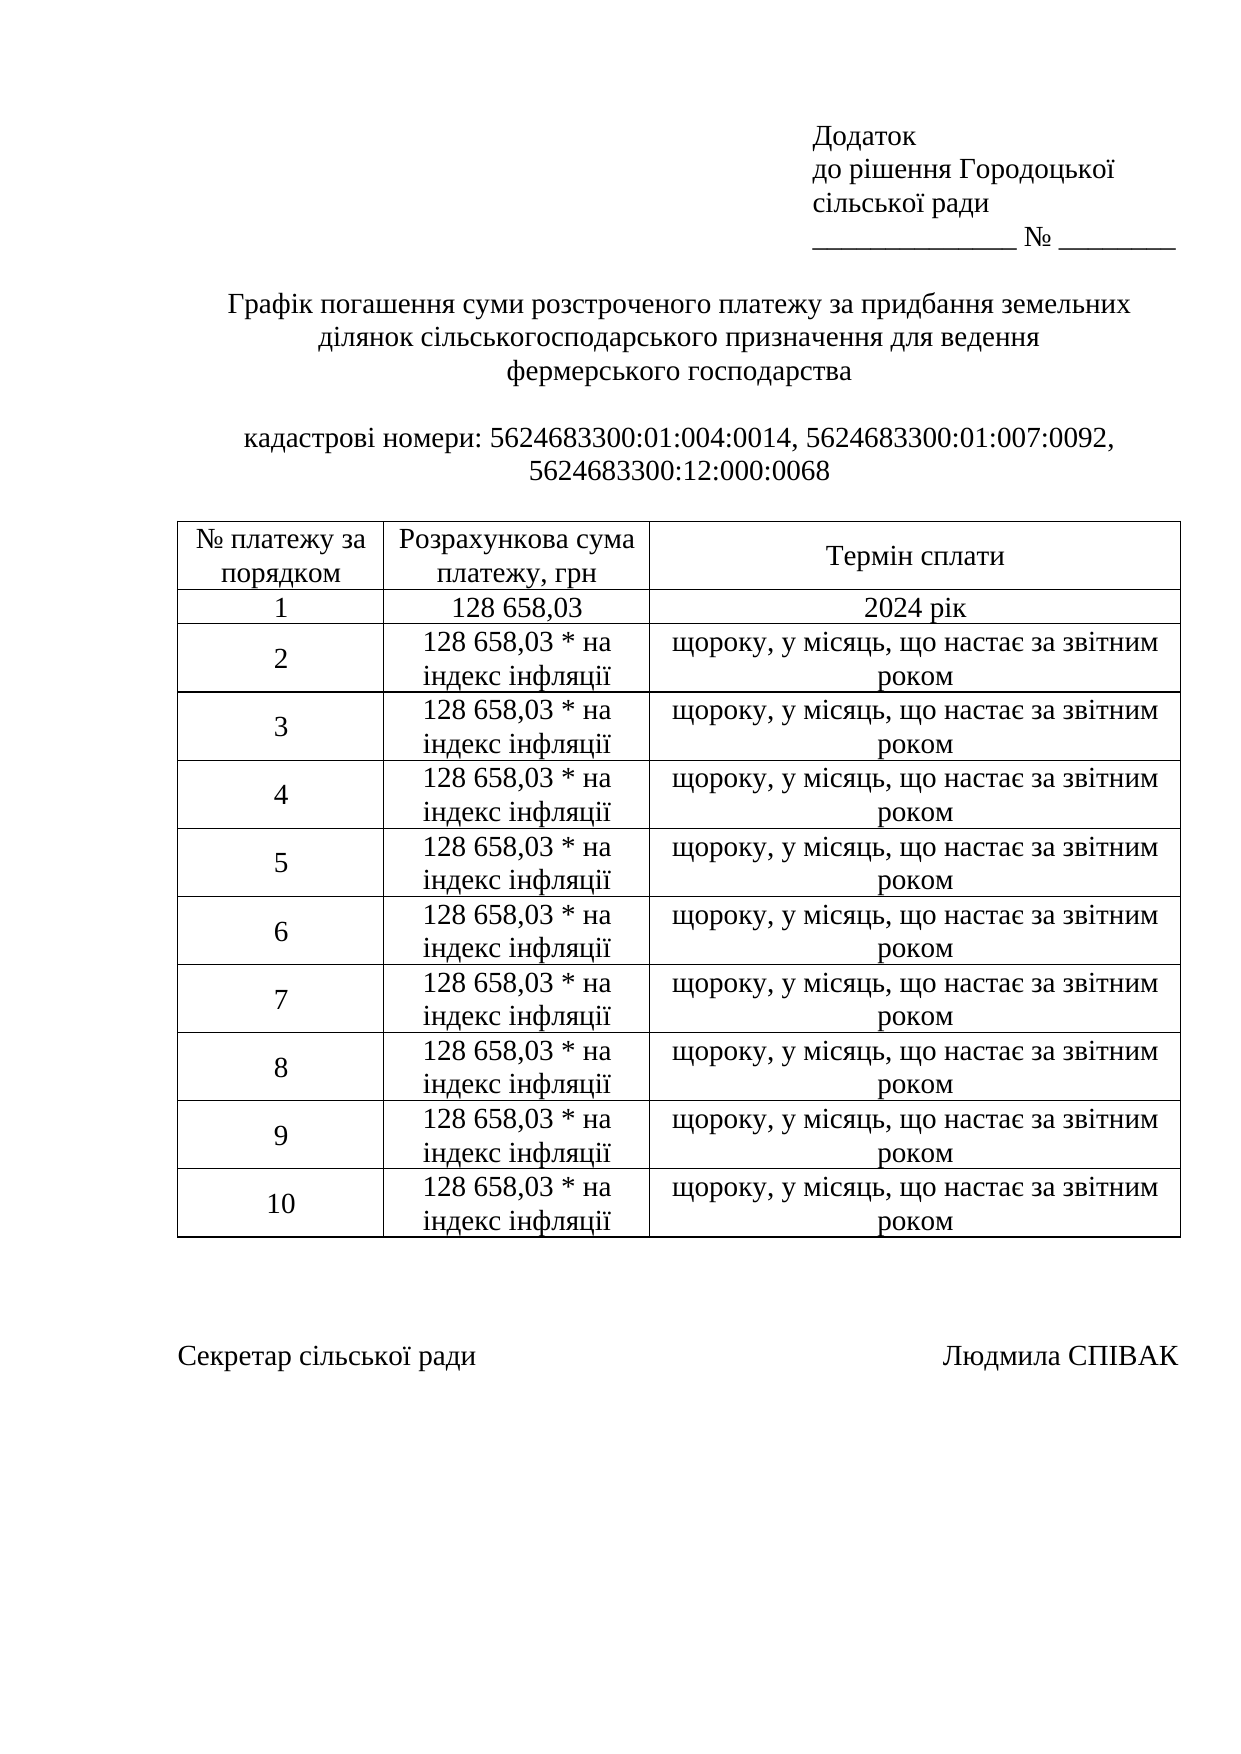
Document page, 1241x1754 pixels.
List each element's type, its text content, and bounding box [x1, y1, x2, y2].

table_cell щороку, у місяць, що настає за звітним роком [650, 761, 1180, 828]
table_cell щороку, у місяць, що настає за звітним роком [650, 829, 1180, 896]
text до рішення Городоцької сільської ради [812, 152, 1181, 219]
table_header № платежу за порядком [178, 522, 383, 589]
table_cell щороку, у місяць, що настає за звітним роком [650, 965, 1180, 1032]
text кадастрові номери: 5624683300:01:004:0014, 5624683300:01:007:0092, 5624683300:12:000:0068 [177, 420, 1181, 487]
table_cell 8 [178, 1033, 383, 1100]
table_cell щороку, у місяць, що настає за звітним роком [650, 1101, 1180, 1168]
table_cell 128 658,03 * на індекс інфляції [384, 1169, 649, 1236]
table_cell 1 [178, 590, 383, 623]
table_cell 128 658,03 * на індекс інфляції [384, 1101, 649, 1168]
table_cell 128 658,03 [384, 590, 649, 623]
text Графік погашення суми розстроченого платежу за придбання земельних ділянок сільськогосподарського призначення для ведення [177, 286, 1181, 353]
text фермерського господарства [177, 353, 1181, 386]
text ______________ № ________ [812, 219, 1181, 252]
table_cell 5 [178, 829, 383, 896]
table_header Термін сплати [650, 522, 1180, 589]
table_cell 10 [178, 1169, 383, 1236]
table_header Розрахункова сума платежу, грн [384, 522, 649, 589]
table_cell 128 658,03 * на індекс інфляції [384, 965, 649, 1032]
table_cell щороку, у місяць, що настає за звітним роком [650, 897, 1180, 964]
table_cell щороку, у місяць, що настає за звітним роком [650, 1169, 1180, 1236]
table_cell 7 [178, 965, 383, 1032]
text Додаток [812, 118, 1181, 152]
table_cell щороку, у місяць, що настає за звітним роком [650, 624, 1180, 691]
table_cell 128 658,03 * на індекс інфляції [384, 624, 649, 691]
table_cell щороку, у місяць, що настає за звітним роком [650, 693, 1180, 759]
table_cell 2 [178, 624, 383, 691]
table_cell 128 658,03 * на індекс інфляції [384, 761, 649, 828]
table_cell 128 658,03 * на індекс інфляції [384, 693, 649, 759]
table_cell 2024 рік [650, 590, 1180, 623]
table_cell 9 [178, 1101, 383, 1168]
table_cell 128 658,03 * на індекс інфляції [384, 829, 649, 896]
table_cell 6 [178, 897, 383, 964]
table_cell 128 658,03 * на індекс інфляції [384, 897, 649, 964]
table_cell 128 658,03 * на індекс інфляції [384, 1033, 649, 1100]
table_cell 3 [178, 693, 383, 759]
table_cell щороку, у місяць, що настає за звітним роком [650, 1033, 1180, 1100]
table_cell 4 [178, 761, 383, 828]
text Секретар сільської ради Людмила СПІВАК [177, 1338, 1181, 1372]
